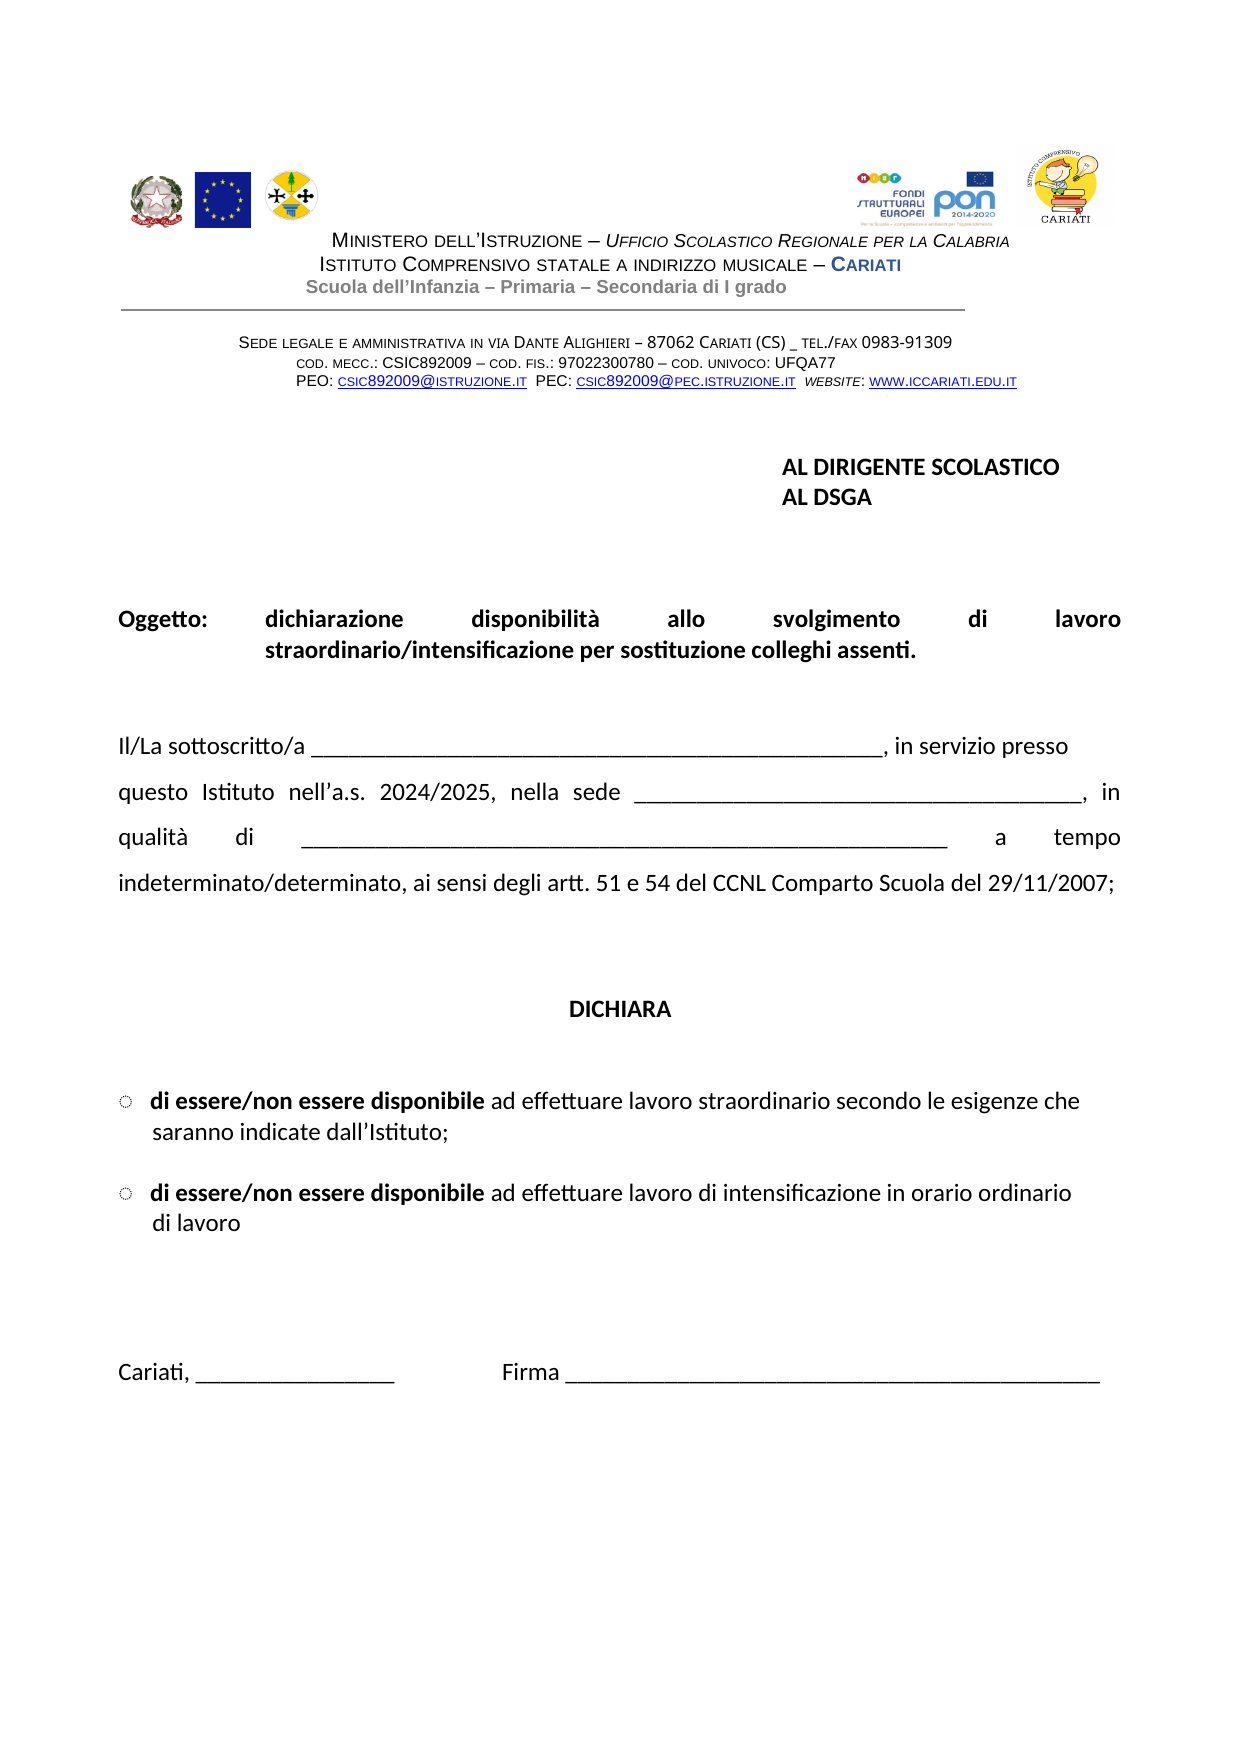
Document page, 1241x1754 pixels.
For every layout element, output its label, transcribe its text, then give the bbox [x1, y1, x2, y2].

text Scuola dell’Infanzia – Primaria – Secondaria di I grado [118, 275, 1122, 297]
picture [257, 166, 326, 228]
text di lavoro [118, 1207, 1122, 1238]
text questo Istituto nell’a.s. 2024/2025, nella sede ____________________________________, in qualità di ____________________________________________________ a tempo indeterminato/determinato, ai sensi degli artt. 51 e 54 del CCNL Comparto Scuola del 29/11/2007; [118, 776, 1122, 898]
text Ministero dell’Istruzione – Ufficio Scolastico Regionale per la Calabria [118, 227, 1122, 251]
text Il/La sottoscritto/a ______________________________________________, in servizio presso [118, 730, 1122, 761]
text PEO: csic892009@istruzione.it PEC: csic892009@pec.istruzione.it website: www.iccariati.edu.it [266, 372, 1122, 390]
text Istituto Comprensivo statale a indirizzo musicale – Cariati [118, 251, 1122, 275]
text saranno indicate dall’Istituto; [118, 1116, 1122, 1146]
text Oggetto: dichiarazione disponibilità allo svolgimento di lavoro straordinario/intensificazione per sostituzione colleghi assenti. [118, 603, 1122, 664]
text Cariati, ________________ Firma ___________________________________________ [118, 1356, 1122, 1387]
text AL DSGA [708, 481, 1122, 512]
text DICHIARA [118, 994, 1122, 1024]
picture [130, 176, 183, 228]
text Sede legale e amministrativa in via Dante Alighieri – 87062 Cariati (CS) _ tel./fax 0983-91309 [118, 331, 1122, 354]
picture [194, 172, 251, 228]
text cod. mecc.: CSIC892009 – cod. fis.: 97022300780 – cod. univoco: UFQA77 [266, 354, 1122, 372]
text 󠆸 di essere/non essere disponibile ad effettuare lavoro straordinario secondo le esigenze che [118, 1085, 1122, 1116]
text 󠆸 di essere/non essere disponibile ad effettuare lavoro di intensificazione in orario ordinario [118, 1177, 1122, 1207]
picture [1013, 143, 1114, 228]
text AL DIRIGENTE SCOLASTICO [708, 451, 1122, 481]
picture [855, 169, 997, 228]
